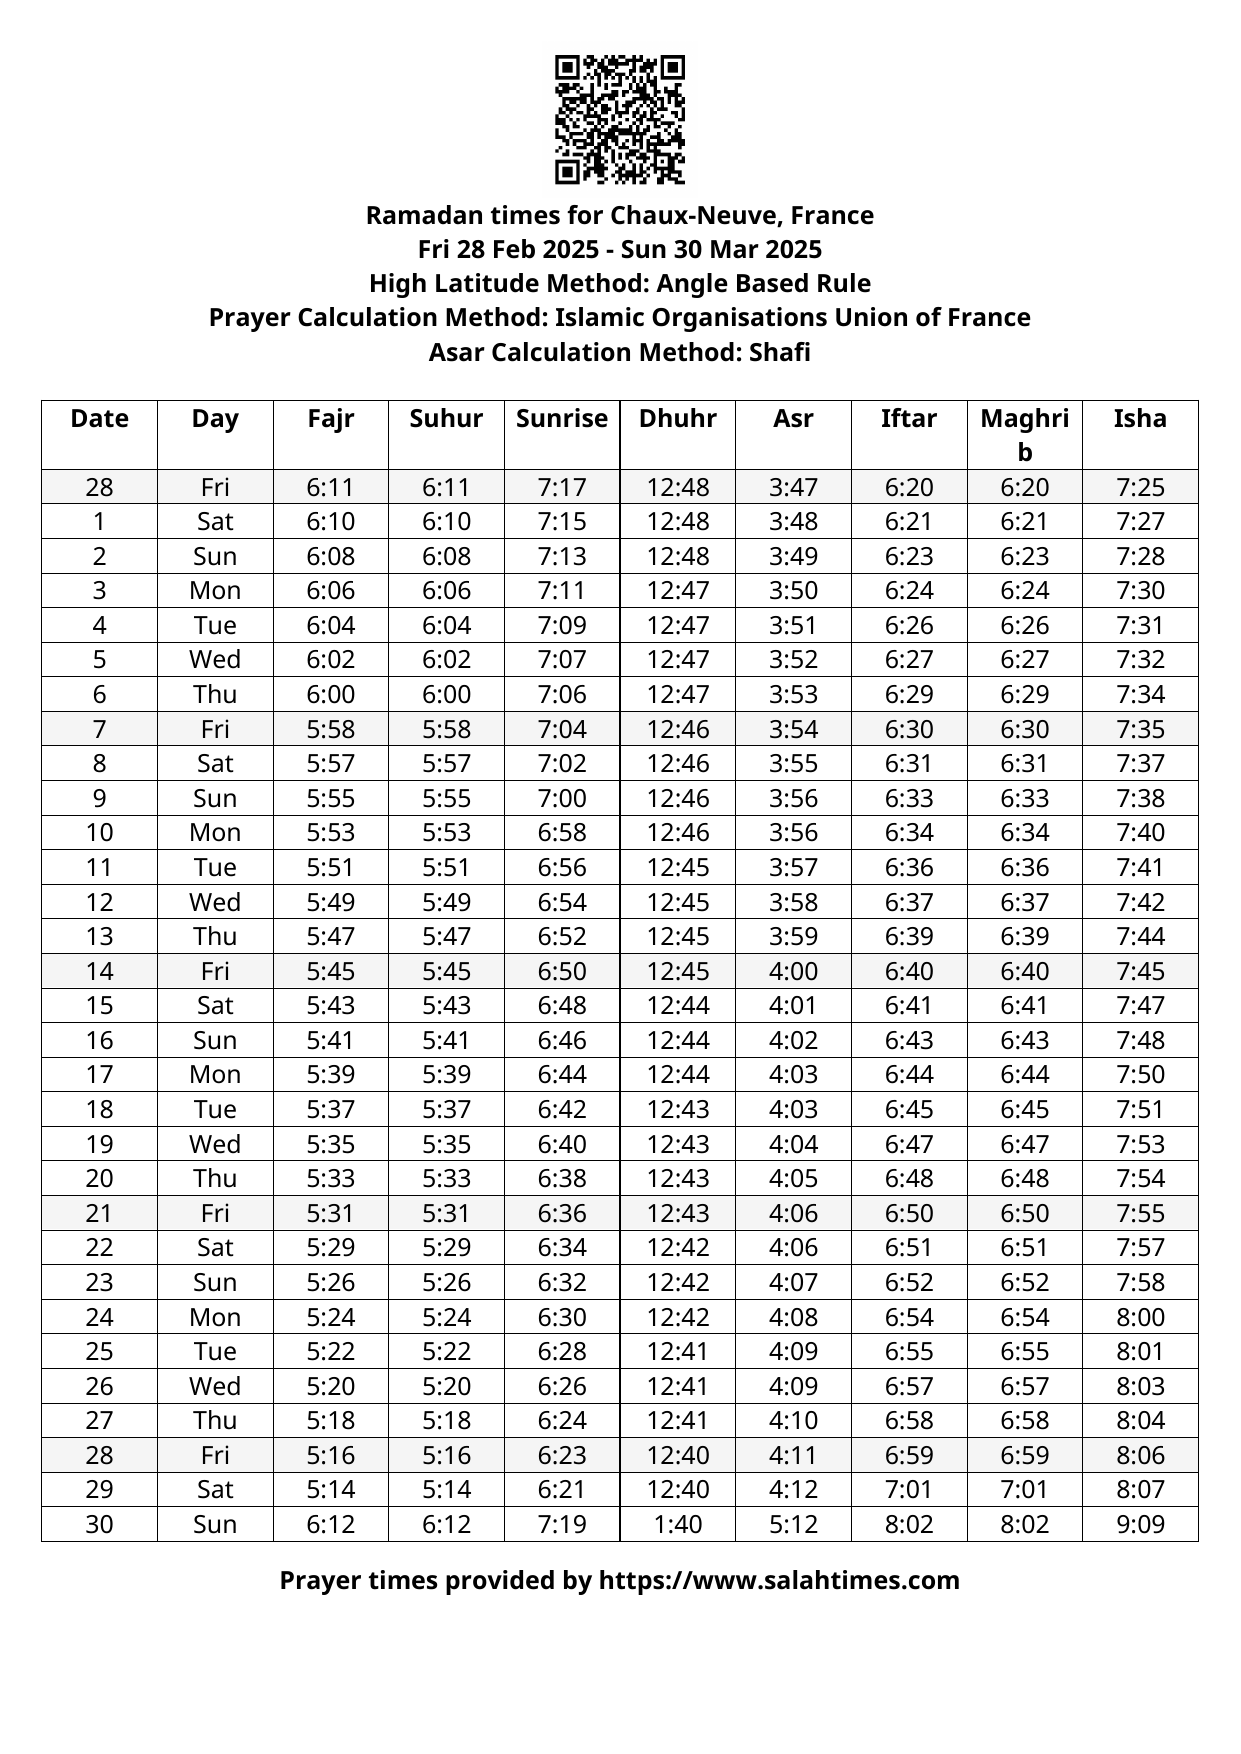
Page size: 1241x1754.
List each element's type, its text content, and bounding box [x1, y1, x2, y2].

table_header Date [42, 401, 157, 469]
table_header Dhuhr [621, 401, 735, 469]
table_cell 6:41 [852, 989, 967, 1022]
table_cell 12:45 [621, 850, 735, 884]
table_cell 6:36 [852, 850, 967, 884]
table_cell 6:37 [968, 885, 1082, 918]
table_cell 4:09 [736, 1334, 851, 1368]
table_cell 6:40 [852, 954, 967, 987]
table_cell 12:47 [621, 643, 735, 676]
table_cell 6:04 [389, 608, 504, 642]
table_cell 6:29 [852, 677, 967, 711]
table_cell 6:48 [852, 1161, 967, 1195]
table_cell 7:13 [505, 539, 619, 572]
table_cell 4:04 [736, 1127, 851, 1160]
table_cell 12:44 [621, 1023, 735, 1057]
table_cell Mon [158, 1058, 273, 1091]
table_cell 6:28 [505, 1334, 619, 1368]
table_cell 6:57 [968, 1369, 1082, 1402]
table_cell Mon [158, 574, 273, 607]
table_cell 5:39 [389, 1058, 504, 1091]
table_cell 6:21 [852, 504, 967, 538]
table_cell 4:07 [736, 1265, 851, 1299]
table_cell 5:58 [274, 712, 388, 745]
table_cell 6:20 [968, 470, 1082, 503]
table_cell 12:42 [621, 1231, 735, 1264]
table_cell 6:24 [852, 574, 967, 607]
table_header Asr [736, 401, 851, 469]
table_cell Sun [158, 1507, 273, 1541]
table_cell 7 [42, 712, 157, 745]
table_cell 6 [42, 677, 157, 711]
table_cell 6:12 [389, 1507, 504, 1541]
text Prayer times provided by https://www.salahtimes.com [42, 1563, 1198, 1597]
table_cell 5:31 [389, 1196, 504, 1229]
table_cell 5:16 [389, 1438, 504, 1472]
table_cell 12:45 [621, 954, 735, 987]
table_cell 6:11 [274, 470, 388, 503]
table_cell 6:30 [505, 1300, 619, 1333]
table_cell 7:41 [1083, 850, 1198, 884]
table_cell 6:38 [505, 1161, 619, 1195]
table_cell Thu [158, 1161, 273, 1195]
table_cell Fri [158, 470, 273, 503]
table_cell 6:44 [505, 1058, 619, 1091]
table_cell 7:00 [505, 781, 619, 814]
table_cell 4:05 [736, 1161, 851, 1195]
table_cell 7:01 [968, 1473, 1082, 1506]
table_cell 4:01 [736, 989, 851, 1022]
table_header Sunrise [505, 401, 619, 469]
table_cell 13 [42, 919, 157, 953]
table_cell 7:57 [1083, 1231, 1198, 1264]
table_cell 6:39 [968, 919, 1082, 953]
table_cell 6:06 [274, 574, 388, 607]
table_cell 6:48 [505, 989, 619, 1022]
table_cell 4:09 [736, 1369, 851, 1402]
table_cell 4:03 [736, 1058, 851, 1091]
table_cell 4:10 [736, 1404, 851, 1437]
table_cell 10 [42, 816, 157, 849]
table_cell 6:40 [505, 1127, 619, 1160]
table_cell 6:24 [505, 1404, 619, 1437]
table_cell 6:26 [968, 608, 1082, 642]
table_cell 5:55 [389, 781, 504, 814]
table_cell Sat [158, 504, 273, 538]
table_cell 6:47 [852, 1127, 967, 1160]
table_cell 12:47 [621, 677, 735, 711]
table_cell 7:02 [505, 746, 619, 780]
table_cell 6:54 [968, 1300, 1082, 1333]
table_cell 5:20 [389, 1369, 504, 1402]
table_cell 30 [42, 1507, 157, 1541]
table_cell 24 [42, 1300, 157, 1333]
table_cell 6:32 [505, 1265, 619, 1299]
table_cell 5:29 [274, 1231, 388, 1264]
table_cell 6:58 [968, 1404, 1082, 1437]
table_cell 7:55 [1083, 1196, 1198, 1229]
table_cell 7:38 [1083, 781, 1198, 814]
table_cell Mon [158, 1300, 273, 1333]
table_cell 5:33 [274, 1161, 388, 1195]
table_cell 5:53 [389, 816, 504, 849]
table_cell 6:58 [852, 1404, 967, 1437]
table_cell 5:33 [389, 1161, 504, 1195]
table_cell 25 [42, 1334, 157, 1368]
table_cell 12:40 [621, 1473, 735, 1506]
table_cell 12:45 [621, 919, 735, 953]
table_cell 12:43 [621, 1196, 735, 1229]
table_cell 3 [42, 574, 157, 607]
table_cell 12:44 [621, 1058, 735, 1091]
table_cell 7:17 [505, 470, 619, 503]
table_cell 12:41 [621, 1369, 735, 1402]
table_cell 4:08 [736, 1300, 851, 1333]
table_cell 3:53 [736, 677, 851, 711]
table_cell 16 [42, 1023, 157, 1057]
table_cell Fri [158, 954, 273, 987]
table_cell 5:57 [274, 746, 388, 780]
table_cell 6:27 [968, 643, 1082, 676]
table_cell 5:47 [274, 919, 388, 953]
table_cell 6:52 [852, 1265, 967, 1299]
table_cell 6:11 [389, 470, 504, 503]
table_cell 6:59 [852, 1438, 967, 1472]
table_cell 6:02 [274, 643, 388, 676]
table_cell 4:06 [736, 1231, 851, 1264]
table_cell 6:12 [274, 1507, 388, 1541]
picture [542, 41, 699, 198]
table_cell 7:51 [1083, 1092, 1198, 1126]
table_cell 5:55 [274, 781, 388, 814]
table_cell 7:42 [1083, 885, 1198, 918]
table_cell 6:58 [505, 816, 619, 849]
table_cell 12:48 [621, 504, 735, 538]
table_cell 7:40 [1083, 816, 1198, 849]
text Prayer Calculation Method: Islamic Organisations Union of France [42, 300, 1198, 334]
table_cell 5:24 [274, 1300, 388, 1333]
table_cell 5:47 [389, 919, 504, 953]
table_cell 7:53 [1083, 1127, 1198, 1160]
table_cell 6:55 [852, 1334, 967, 1368]
table_cell 6:24 [968, 574, 1082, 607]
table_cell 6:57 [852, 1369, 967, 1402]
table_cell 6:50 [968, 1196, 1082, 1229]
table_cell 28 [42, 1438, 157, 1472]
table_cell 5:26 [389, 1265, 504, 1299]
table_cell 6:26 [852, 608, 967, 642]
table_cell 3:51 [736, 608, 851, 642]
text Fri 28 Feb 2025 - Sun 30 Mar 2025 [42, 232, 1198, 266]
table_cell 7:34 [1083, 677, 1198, 711]
table_cell 7:06 [505, 677, 619, 711]
table_cell 14 [42, 954, 157, 987]
text Ramadan times for Chaux-Neuve, France [42, 198, 1198, 232]
table_header Fajr [274, 401, 388, 469]
table_cell 8:00 [1083, 1300, 1198, 1333]
table_cell 7:04 [505, 712, 619, 745]
table_cell 6:27 [852, 643, 967, 676]
table_cell 5:14 [274, 1473, 388, 1506]
table_cell 7:48 [1083, 1023, 1198, 1057]
table_cell 5:29 [389, 1231, 504, 1264]
table_cell 8:03 [1083, 1369, 1198, 1402]
table_cell Sat [158, 1473, 273, 1506]
table_cell 6:40 [968, 954, 1082, 987]
table_cell 8:04 [1083, 1404, 1198, 1437]
table_cell 6:31 [852, 746, 967, 780]
table_cell 6:54 [852, 1300, 967, 1333]
table_cell 12:43 [621, 1161, 735, 1195]
table_cell 12:42 [621, 1265, 735, 1299]
table_cell 3:49 [736, 539, 851, 572]
table_cell 6:56 [505, 850, 619, 884]
table_cell 6:08 [274, 539, 388, 572]
table_cell 5:51 [389, 850, 504, 884]
table_cell 5:12 [736, 1507, 851, 1541]
table_cell 6:31 [968, 746, 1082, 780]
table_cell 6:34 [968, 816, 1082, 849]
table_cell 21 [42, 1196, 157, 1229]
table_cell 7:44 [1083, 919, 1198, 953]
table_cell 5:53 [274, 816, 388, 849]
table_cell 5:58 [389, 712, 504, 745]
table_cell 6:36 [505, 1196, 619, 1229]
table_cell 11 [42, 850, 157, 884]
table_cell 6:34 [505, 1231, 619, 1264]
table_cell 6:50 [852, 1196, 967, 1229]
table_cell 12:47 [621, 574, 735, 607]
table_header Maghrib [968, 401, 1082, 469]
table_header Iftar [852, 401, 967, 469]
table_cell 6:43 [968, 1023, 1082, 1057]
table_cell 5:43 [274, 989, 388, 1022]
table_cell 4:00 [736, 954, 851, 987]
table_cell Sun [158, 1265, 273, 1299]
table_header Day [158, 401, 273, 469]
table_cell 3:52 [736, 643, 851, 676]
table_cell 7:11 [505, 574, 619, 607]
table_cell Sun [158, 1023, 273, 1057]
table_cell 12:41 [621, 1404, 735, 1437]
table_cell 6:00 [389, 677, 504, 711]
table_cell 5:35 [389, 1127, 504, 1160]
table_cell 5:41 [389, 1023, 504, 1057]
table_cell 4:03 [736, 1092, 851, 1126]
table_cell 9 [42, 781, 157, 814]
table_cell 4 [42, 608, 157, 642]
table_cell 5:49 [389, 885, 504, 918]
table_cell 12:43 [621, 1092, 735, 1126]
table_cell 6:52 [968, 1265, 1082, 1299]
table_cell 12:40 [621, 1438, 735, 1472]
table_cell 6:41 [968, 989, 1082, 1022]
table_cell Thu [158, 677, 273, 711]
table_cell 5:45 [389, 954, 504, 987]
table_cell 12:46 [621, 816, 735, 849]
table_cell 12:41 [621, 1334, 735, 1368]
table_cell 5 [42, 643, 157, 676]
table_cell Tue [158, 1092, 273, 1126]
table_cell 12:48 [621, 539, 735, 572]
table_cell 8:02 [968, 1507, 1082, 1541]
table_cell 4:11 [736, 1438, 851, 1472]
table_cell 27 [42, 1404, 157, 1437]
table_cell 6:30 [852, 712, 967, 745]
table_cell 7:32 [1083, 643, 1198, 676]
table_cell Wed [158, 1127, 273, 1160]
table_cell 5:45 [274, 954, 388, 987]
table_cell Thu [158, 1404, 273, 1437]
table_cell 6:52 [505, 919, 619, 953]
table_cell 12:46 [621, 712, 735, 745]
table_cell 4:06 [736, 1196, 851, 1229]
table_cell 5:37 [274, 1092, 388, 1126]
table_cell 7:15 [505, 504, 619, 538]
table_cell 7:27 [1083, 504, 1198, 538]
table_cell 12:46 [621, 746, 735, 780]
table_cell 5:22 [274, 1334, 388, 1368]
table_cell 7:31 [1083, 608, 1198, 642]
table_cell 5:57 [389, 746, 504, 780]
table_cell 3:59 [736, 919, 851, 953]
table_cell 8:06 [1083, 1438, 1198, 1472]
table_cell 6:47 [968, 1127, 1082, 1160]
table_cell 6:36 [968, 850, 1082, 884]
table_cell 7:28 [1083, 539, 1198, 572]
table_cell 12:45 [621, 885, 735, 918]
table_cell Fri [158, 1438, 273, 1472]
table_header Isha [1083, 401, 1198, 469]
table_cell Mon [158, 816, 273, 849]
table_cell 3:56 [736, 816, 851, 849]
table_cell 5:43 [389, 989, 504, 1022]
table_cell 22 [42, 1231, 157, 1264]
table_cell 17 [42, 1058, 157, 1091]
table_cell 5:49 [274, 885, 388, 918]
table_cell Wed [158, 1369, 273, 1402]
table_cell 6:26 [505, 1369, 619, 1402]
table_cell 5:22 [389, 1334, 504, 1368]
table_cell 5:24 [389, 1300, 504, 1333]
table_cell 5:39 [274, 1058, 388, 1091]
table_cell 6:23 [968, 539, 1082, 572]
table_cell 6:51 [968, 1231, 1082, 1264]
table_cell Tue [158, 608, 273, 642]
table_cell 18 [42, 1092, 157, 1126]
table_cell 28 [42, 470, 157, 503]
table_cell 8:07 [1083, 1473, 1198, 1506]
table_cell 5:41 [274, 1023, 388, 1057]
table_cell 6:30 [968, 712, 1082, 745]
table_cell 7:19 [505, 1507, 619, 1541]
table_cell 6:33 [852, 781, 967, 814]
table_cell 6:21 [505, 1473, 619, 1506]
table_cell 6:34 [852, 816, 967, 849]
table_cell 7:47 [1083, 989, 1198, 1022]
table_cell 5:16 [274, 1438, 388, 1472]
table_cell 6:20 [852, 470, 967, 503]
table_cell 6:10 [389, 504, 504, 538]
table_cell 8:01 [1083, 1334, 1198, 1368]
table_cell Fri [158, 712, 273, 745]
table_cell 6:50 [505, 954, 619, 987]
table_cell 6:54 [505, 885, 619, 918]
table_cell 9:09 [1083, 1507, 1198, 1541]
table_cell 6:46 [505, 1023, 619, 1057]
table_cell 12 [42, 885, 157, 918]
table_cell 2 [42, 539, 157, 572]
table_cell 6:23 [852, 539, 967, 572]
table_cell 5:18 [389, 1404, 504, 1437]
table_cell 3:50 [736, 574, 851, 607]
table_cell 7:37 [1083, 746, 1198, 780]
table_cell 6:51 [852, 1231, 967, 1264]
table_cell 6:45 [852, 1092, 967, 1126]
table_cell 5:37 [389, 1092, 504, 1126]
table_cell 8 [42, 746, 157, 780]
table_cell Sun [158, 539, 273, 572]
table_cell 4:12 [736, 1473, 851, 1506]
table_cell 12:42 [621, 1300, 735, 1333]
table_cell Wed [158, 643, 273, 676]
table_cell Sun [158, 781, 273, 814]
table_cell 7:45 [1083, 954, 1198, 987]
table_cell 6:55 [968, 1334, 1082, 1368]
table_cell 6:45 [968, 1092, 1082, 1126]
table_cell 6:44 [968, 1058, 1082, 1091]
table_cell 7:54 [1083, 1161, 1198, 1195]
table_cell Sat [158, 1231, 273, 1264]
table_cell Sat [158, 989, 273, 1022]
table_cell 7:30 [1083, 574, 1198, 607]
text High Latitude Method: Angle Based Rule [42, 266, 1198, 300]
table_cell 12:46 [621, 781, 735, 814]
table_cell 23 [42, 1265, 157, 1299]
table_cell 3:58 [736, 885, 851, 918]
table_cell 3:47 [736, 470, 851, 503]
table_cell 7:25 [1083, 470, 1198, 503]
table_cell 6:29 [968, 677, 1082, 711]
table_cell 6:04 [274, 608, 388, 642]
table_cell 12:48 [621, 470, 735, 503]
table_cell 5:20 [274, 1369, 388, 1402]
table_cell 6:06 [389, 574, 504, 607]
table_cell 6:42 [505, 1092, 619, 1126]
table_cell 7:50 [1083, 1058, 1198, 1091]
table_cell 15 [42, 989, 157, 1022]
table_cell 12:47 [621, 608, 735, 642]
text Asar Calculation Method: Shafi [42, 334, 1198, 368]
table_cell 6:00 [274, 677, 388, 711]
table_cell 5:26 [274, 1265, 388, 1299]
table_cell 6:44 [852, 1058, 967, 1091]
table_cell 5:31 [274, 1196, 388, 1229]
table_cell 3:48 [736, 504, 851, 538]
table_cell 7:07 [505, 643, 619, 676]
table_cell 6:02 [389, 643, 504, 676]
table_cell 12:43 [621, 1127, 735, 1160]
table_cell Fri [158, 1196, 273, 1229]
table_cell 3:54 [736, 712, 851, 745]
table_header Suhur [389, 401, 504, 469]
table_cell 1:40 [621, 1507, 735, 1541]
table_cell 8:02 [852, 1507, 967, 1541]
table_cell 7:01 [852, 1473, 967, 1506]
table_cell 6:37 [852, 885, 967, 918]
table_cell 6:43 [852, 1023, 967, 1057]
table_cell Thu [158, 919, 273, 953]
table_cell 26 [42, 1369, 157, 1402]
table_cell 6:23 [505, 1438, 619, 1472]
table_cell 7:58 [1083, 1265, 1198, 1299]
table_cell 3:57 [736, 850, 851, 884]
table_cell 12:44 [621, 989, 735, 1022]
table_cell 20 [42, 1161, 157, 1195]
table_cell 6:21 [968, 504, 1082, 538]
table_cell 6:33 [968, 781, 1082, 814]
table_cell 6:39 [852, 919, 967, 953]
table_cell 6:59 [968, 1438, 1082, 1472]
table_cell 6:10 [274, 504, 388, 538]
table_cell 5:35 [274, 1127, 388, 1160]
table_cell 3:56 [736, 781, 851, 814]
table_cell 19 [42, 1127, 157, 1160]
table_cell 5:18 [274, 1404, 388, 1437]
table_cell Sat [158, 746, 273, 780]
table_cell 29 [42, 1473, 157, 1506]
table_cell 7:35 [1083, 712, 1198, 745]
table_cell 7:09 [505, 608, 619, 642]
table_cell 4:02 [736, 1023, 851, 1057]
table_cell 1 [42, 504, 157, 538]
table_cell 5:51 [274, 850, 388, 884]
table_cell 6:08 [389, 539, 504, 572]
table_cell 6:48 [968, 1161, 1082, 1195]
table_cell Tue [158, 1334, 273, 1368]
table_cell 5:14 [389, 1473, 504, 1506]
table_cell 3:55 [736, 746, 851, 780]
table_cell Wed [158, 885, 273, 918]
table_cell Tue [158, 850, 273, 884]
